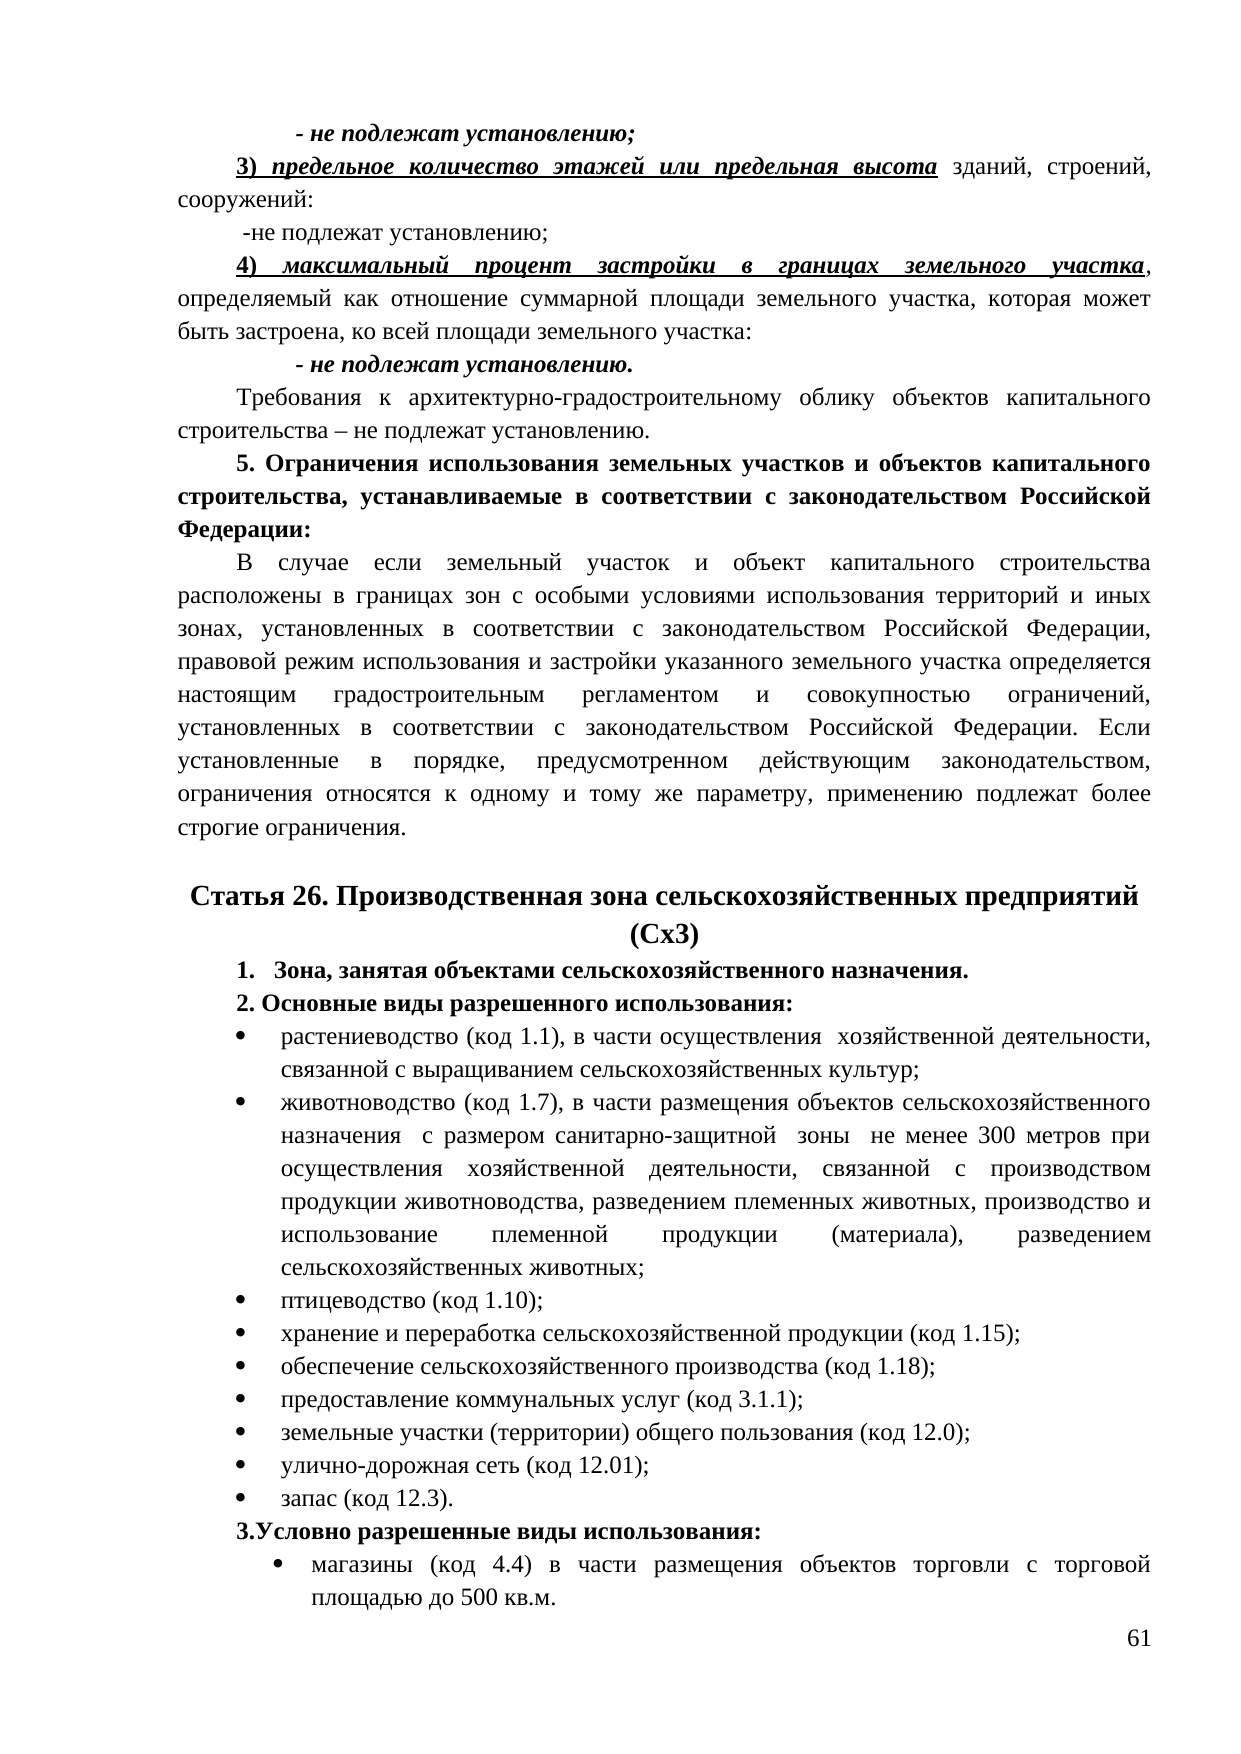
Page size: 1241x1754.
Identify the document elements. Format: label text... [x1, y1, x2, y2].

text Требования к архитектурно-градостроительному облику объектов капитального строительства – не подлежат установлению. [177, 382, 1152, 444]
text -не подлежат установлению; [177, 217, 1152, 246]
list предоставление коммунальных услуг (код 3.1.1); [236, 1384, 1152, 1413]
text 5. Ограничения использования земельных участков и объектов капитального строительства, устанавливаемые в соответствии с законодательством Российской Федерации: [177, 448, 1152, 543]
list запас (код 12.3). [236, 1483, 1152, 1512]
list птицеводство (код 1.10); [236, 1285, 1152, 1314]
text 2. Основные виды разрешенного использования: [177, 988, 1152, 1016]
list животноводство (код 1.7), в части размещения объектов сельскохозяйственного назначения с размером санитарно-защитной зоны не менее 300 метров при осуществления хозяйственной деятельности, связанной с производством продукции животноводства, разведением племенных животных, производство и использование племенной продукции (материала), разведением сельскохозяйственных животных; [236, 1087, 1152, 1281]
text - не подлежат установлению. [192, 349, 1152, 378]
text 3) предельное количество этажей или предельная высота зданий, строений, сооружений: [177, 151, 1152, 213]
subtitle Статья 26. Производственная зона сельскохозяйственных предприятий (Сх3) [177, 878, 1152, 950]
text - не подлежат установлению; [192, 118, 1152, 147]
list Зона, занятая объектами сельскохозяйственного назначения. [236, 955, 1152, 983]
text В случае если земельный участок и объект капитального строительства расположены в границах зон с особыми условиями использования территорий и иных зонах, установленных в соответствии с законодательством Российской Федерации, правовой режим использования и застройки указанного земельного участка определяется настоящим градостроительным регламентом и совокупностью ограничений, установленных в соответствии с законодательством Российской Федерации. Если установленные в порядке, предусмотренном действующим законодательством, ограничения относятся к одному и тому же параметру, применению подлежат более строгие ограничения. [177, 547, 1152, 840]
list улично-дорожная сеть (код 12.01); [236, 1450, 1152, 1479]
text 3.Условно разрешенные виды использования: [177, 1516, 1152, 1545]
text 4) максимальный процент застройки в границах земельного участка, определяемый как отношение суммарной площади земельного участка, которая может быть застроена, ко всей площади земельного участка: [177, 250, 1152, 345]
list обеспечение сельскохозяйственного производства (код 1.18); [236, 1351, 1152, 1380]
list магазины (код 4.4) в части размещения объектов торговли с торговой площадью до 500 кв.м. [274, 1549, 1152, 1611]
list земельные участки (территории) общего пользования (код 12.0); [236, 1417, 1152, 1446]
list хранение и переработка сельскохозяйственной продукции (код 1.15); [236, 1318, 1152, 1347]
list растениеводство (код 1.1), в части осуществления хозяйственной деятельности, связанной с выращиванием сельскохозяйственных культур; [236, 1021, 1152, 1082]
